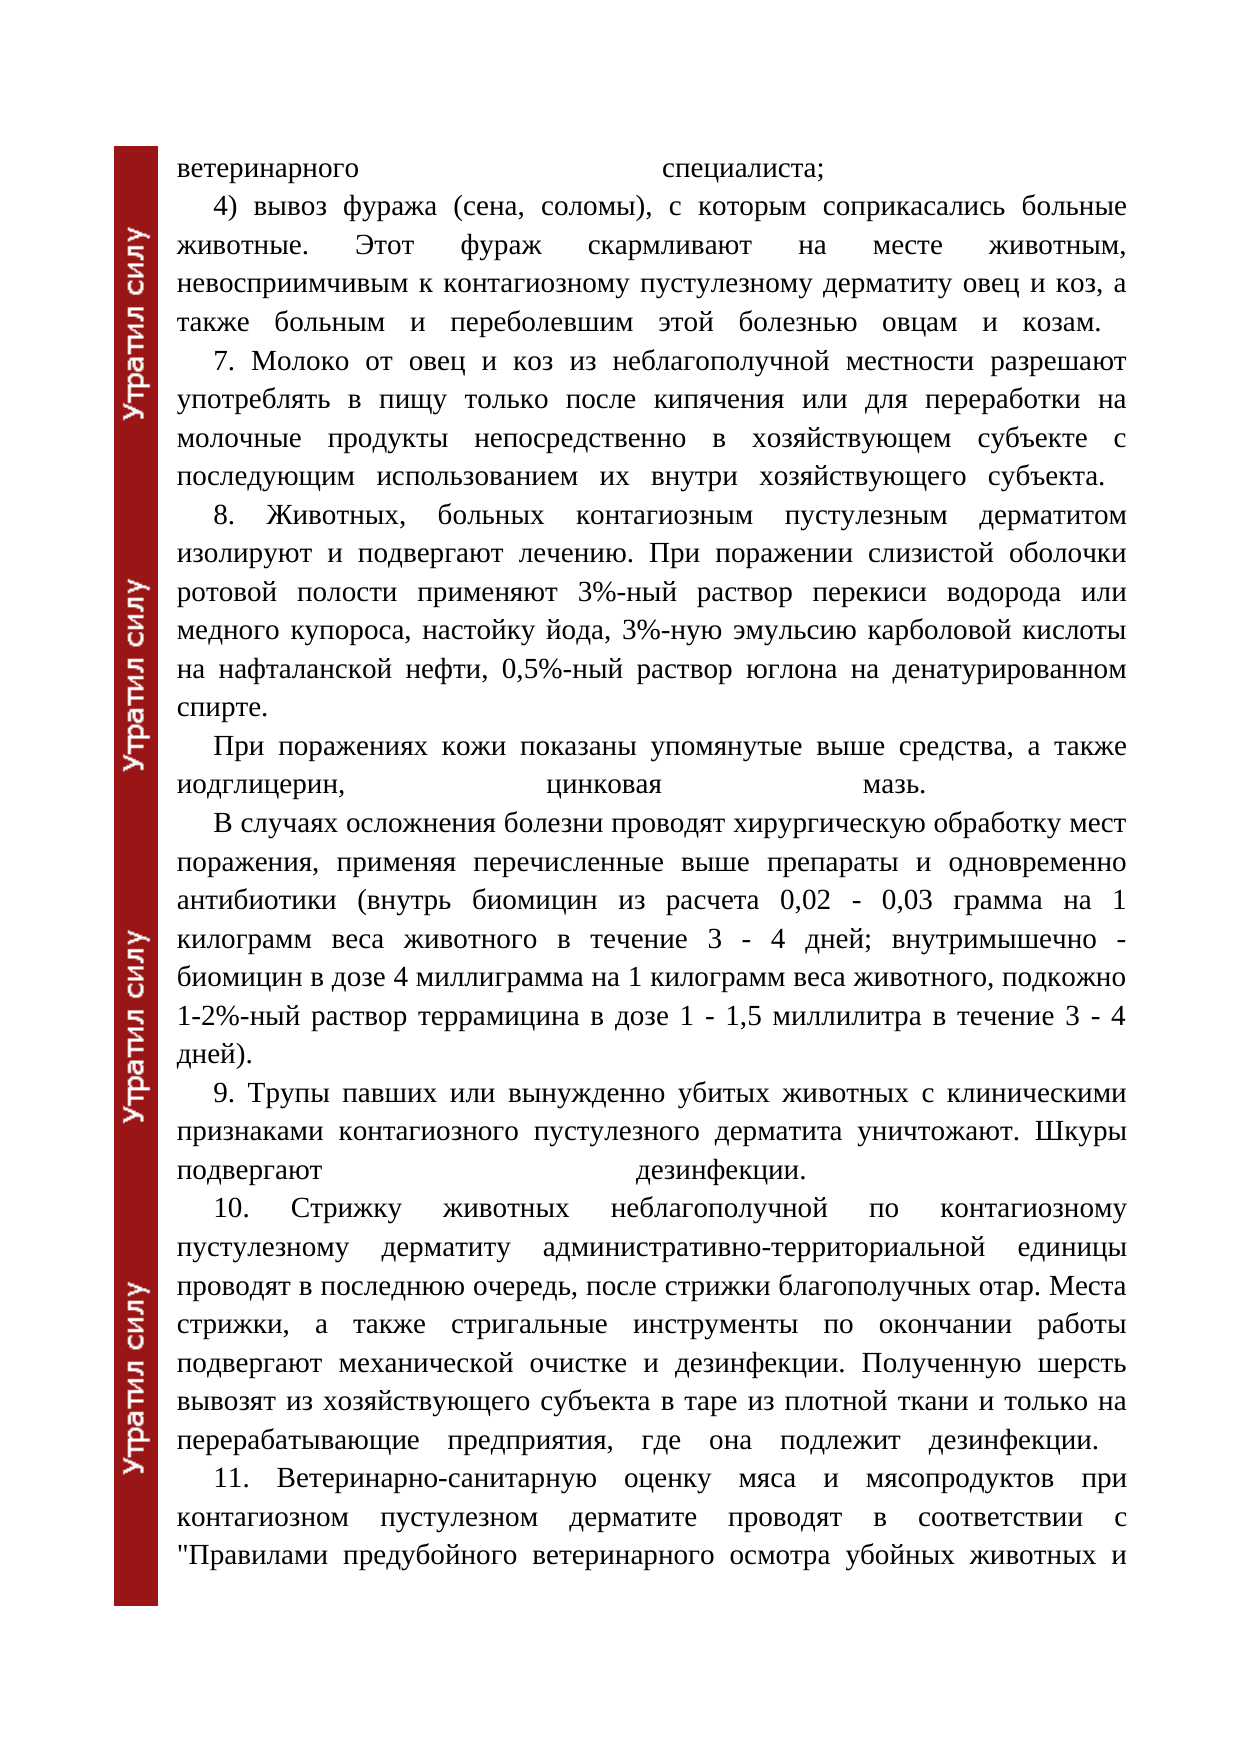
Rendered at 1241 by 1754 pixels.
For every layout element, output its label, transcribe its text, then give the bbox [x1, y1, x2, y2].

picture [114, 146, 158, 150]
picture [114, 1571, 158, 1606]
